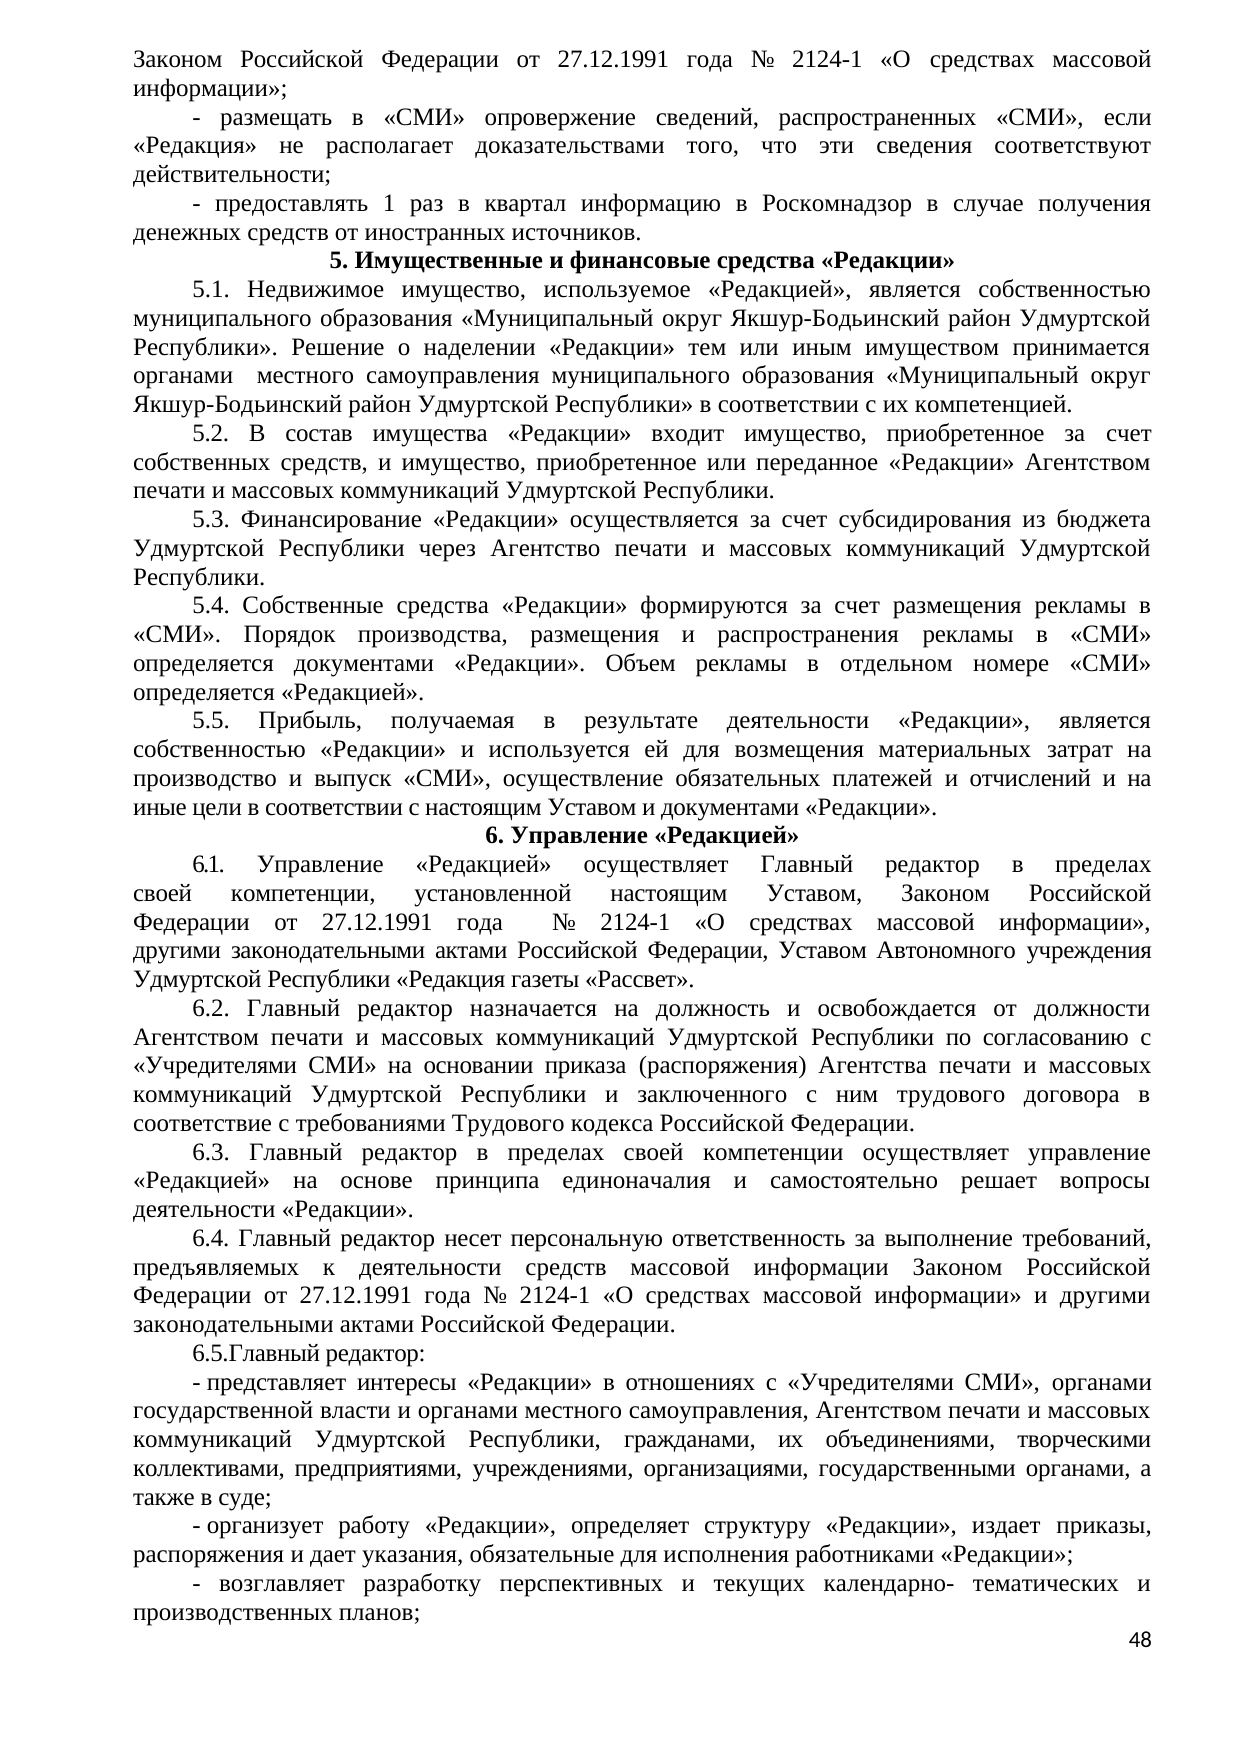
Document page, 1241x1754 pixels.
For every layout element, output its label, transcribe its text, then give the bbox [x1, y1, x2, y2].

list 6.2. Главный редактор назначается на должность и освобождается от должности Агентством печати и массовых коммуникаций Удмуртской Республики по согласованию с «Учредителями СМИ» на основании приказа (распоряжения) Агентства печати и массовых коммуникаций Удмуртской Республики и заключенного с ним трудового договора в соответствие с требованиями Трудового кодекса Российской Федерации. [133, 993, 1152, 1137]
list представляет интересы «Редакции» в отношениях с «Учредителями СМИ», органами государственной власти и органами местного самоуправления, Агентством печати и массовых коммуникаций Удмуртской Республики, гражданами, их объединениями, творческими коллективами, предприятиями, учреждениями, организациями, государственными органами, а также в суде; [133, 1367, 1152, 1511]
text 6. Управление «Редакцией» [133, 821, 1152, 849]
text 6.5.Главный редактор: [133, 1338, 1152, 1367]
text 6.1. Управление «Редакцией» осуществляет Главный редактор в пределах своей компетенции, установленной настоящим Уставом, Законом Российской Федерации от 27.12.1991 года № 2124-1 «О средствах массовой информации», другими законодательными актами Российской Федерации, Уставом Автономного учреждения Удмуртской Республики «Редакция газеты «Рассвет». [133, 849, 1152, 993]
text 5.2. В состав имущества «Редакции» входит имущество, приобретенное за счет собственных средств, и имущество, приобретенное или переданное «Редакции» Агентством печати и массовых коммуникаций Удмуртской Республики. [133, 418, 1152, 504]
text 5. Имущественные и финансовые средства «Редакции» [133, 246, 1152, 274]
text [133, 44, 1152, 102]
text - размещать в «СМИ» опровержение сведений, распространенных «СМИ», если «Редакция» не располагает доказательствами того, что эти сведения соответствуют действительности; [133, 102, 1152, 188]
text 5.1. Недвижимое имущество, используемое «Редакцией», является собственностью муниципального образования «Муниципальный округ Якшур-Бодьинский район Удмуртской Республики». Решение о наделении «Редакции» тем или иным имуществом принимается органами местного самоуправления муниципального образования «Муниципальный округ Якшур-Бодьинский район Удмуртской Республики» в соответствии с их компетенцией. [133, 274, 1152, 418]
text - возглавляет разработку перспективных и текущих календарно- тематических и производственных планов; [133, 1568, 1152, 1626]
text - предоставлять 1 раз в квартал информацию в Роскомнадзор в случае получения денежных средств от иностранных источников. [133, 188, 1152, 246]
text 5.5. Прибыль, получаемая в результате деятельности «Редакции», является собственностью «Редакции» и используется ей для возмещения материальных затрат на производство и выпуск «СМИ», осуществление обязательных платежей и отчислений и на иные цели в соответствии с настоящим Уставом и документами «Редакции». [133, 706, 1152, 821]
text 5.4. Собственные средства «Редакции» формируются за счет размещения рекламы в «СМИ». Порядок производства, размещения и распространения рекламы в «СМИ» определяется документами «Редакции». Объем рекламы в отдельном номере «СМИ» определяется «Редакцией». [133, 591, 1152, 706]
list 6.3. Главный редактор в пределах своей компетенции осуществляет управление «Редакцией» на основе принципа единоначалия и самостоятельно решает вопросы деятельности «Редакции». [133, 1137, 1152, 1223]
text 6.4. Главный редактор несет персональную ответственность за выполнение требований, предъявляемых к деятельности средств массовой информации Законом Российской Федерации от 27.12.1991 года № 2124-1 «О средствах массовой информации» и другими законодательными актами Российской Федерации. [133, 1223, 1152, 1338]
list организует работу «Редакции», определяет структуру «Редакции», издает приказы, распоряжения и дает указания, обязательные для исполнения работниками «Редакции»; [133, 1511, 1152, 1568]
text 5.3. Финансирование «Редакции» осуществляется за счет субсидирования из бюджета Удмуртской Республики через Агентство печати и массовых коммуникаций Удмуртской Республики. [133, 504, 1152, 591]
